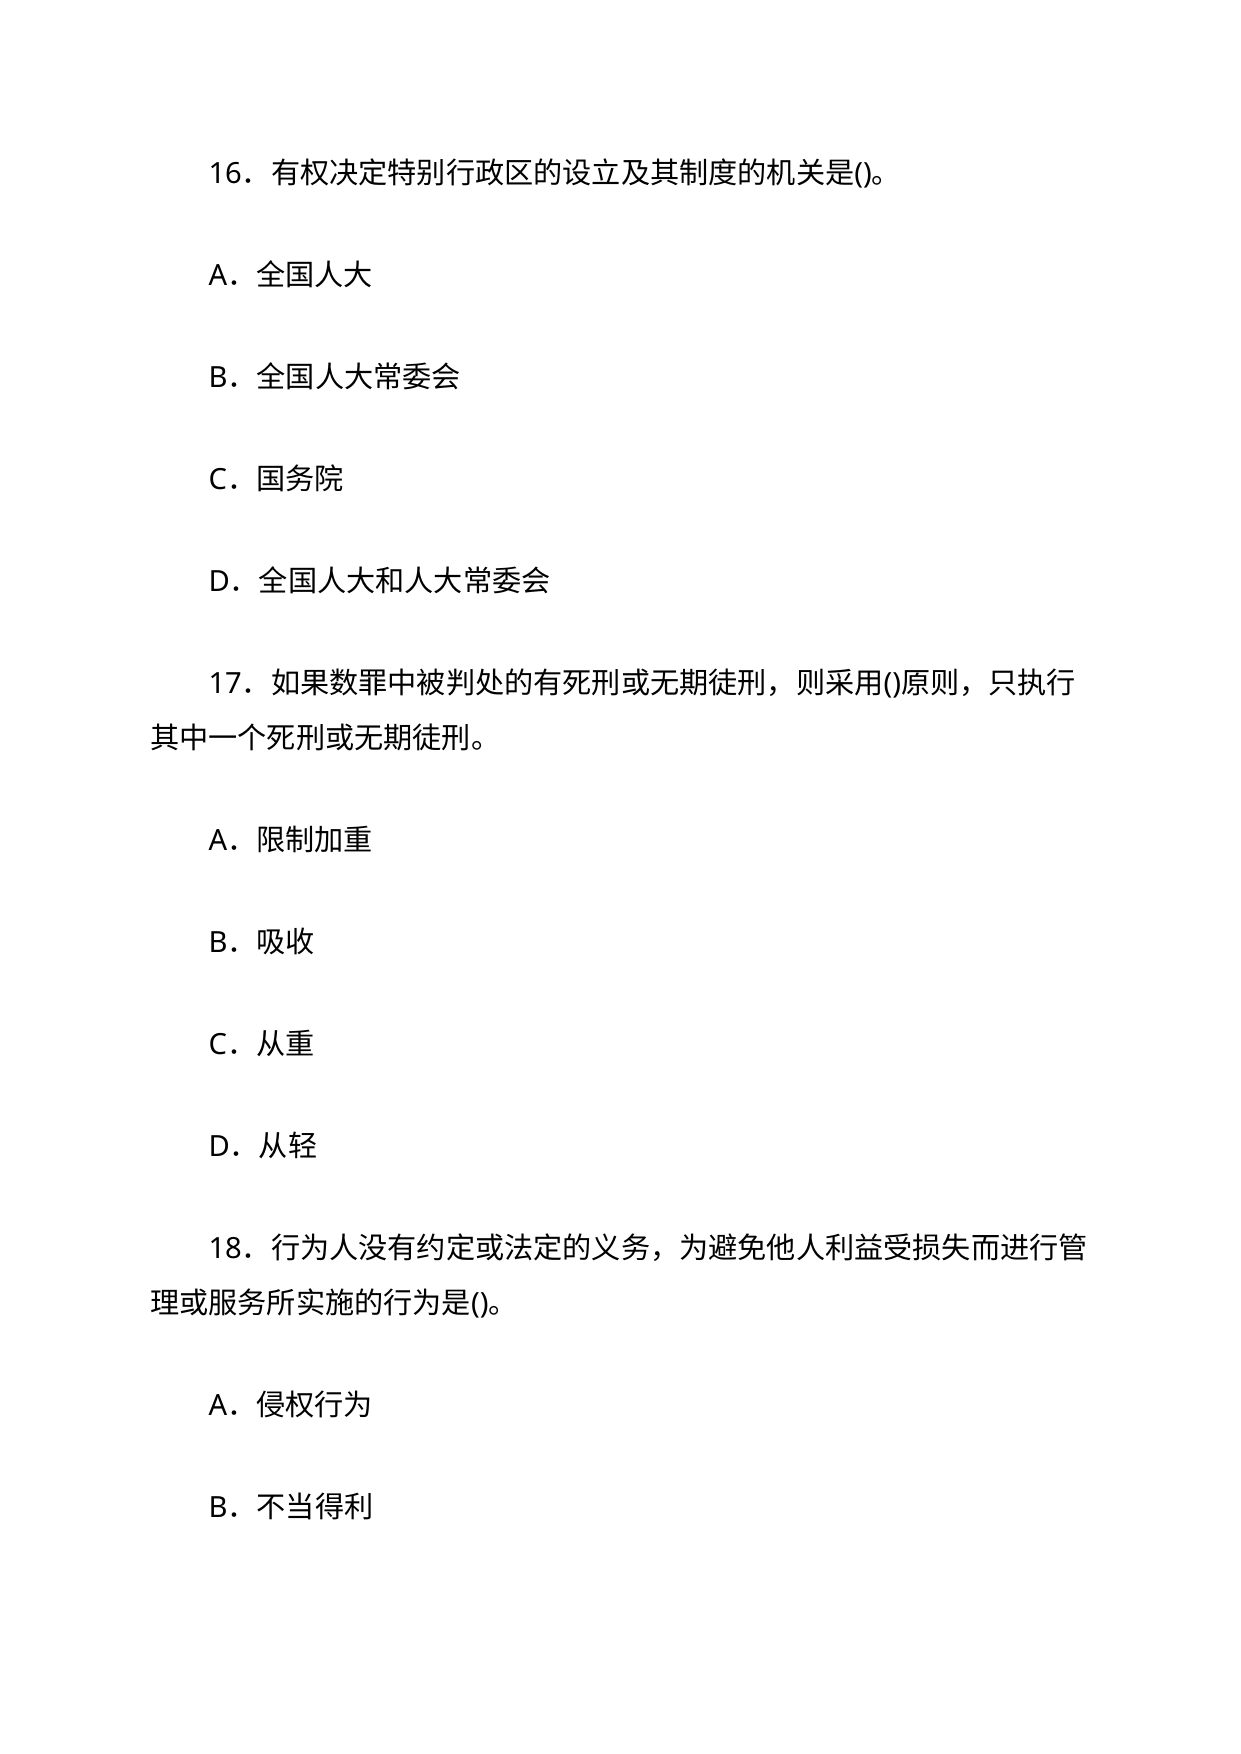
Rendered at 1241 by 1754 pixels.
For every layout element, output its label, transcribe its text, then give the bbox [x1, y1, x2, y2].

text 18．行为人没有约定或法定的义务，为避免他人利益受损失而进行管理或服务所实施的行为是()。 [150, 1224, 1090, 1322]
text B．全国人大常委会 [150, 354, 1090, 396]
text A．限制加重 [150, 817, 1090, 859]
text 17．如果数罪中被判处的有死刑或无期徒刑，则采用()原则，只执行其中一个死刑或无期徒刑。 [150, 660, 1090, 757]
text B．吸收 [150, 919, 1090, 961]
text D．从轻 [150, 1123, 1090, 1165]
text C．国务院 [150, 456, 1090, 498]
text D．全国人大和人大常委会 [150, 558, 1090, 600]
text C．从重 [150, 1021, 1090, 1063]
text 16．有权决定特别行政区的设立及其制度的机关是()。 [150, 150, 1090, 192]
text A．全国人大 [150, 252, 1090, 294]
text A．侵权行为 [150, 1382, 1090, 1424]
text B．不当得利 [150, 1483, 1090, 1526]
